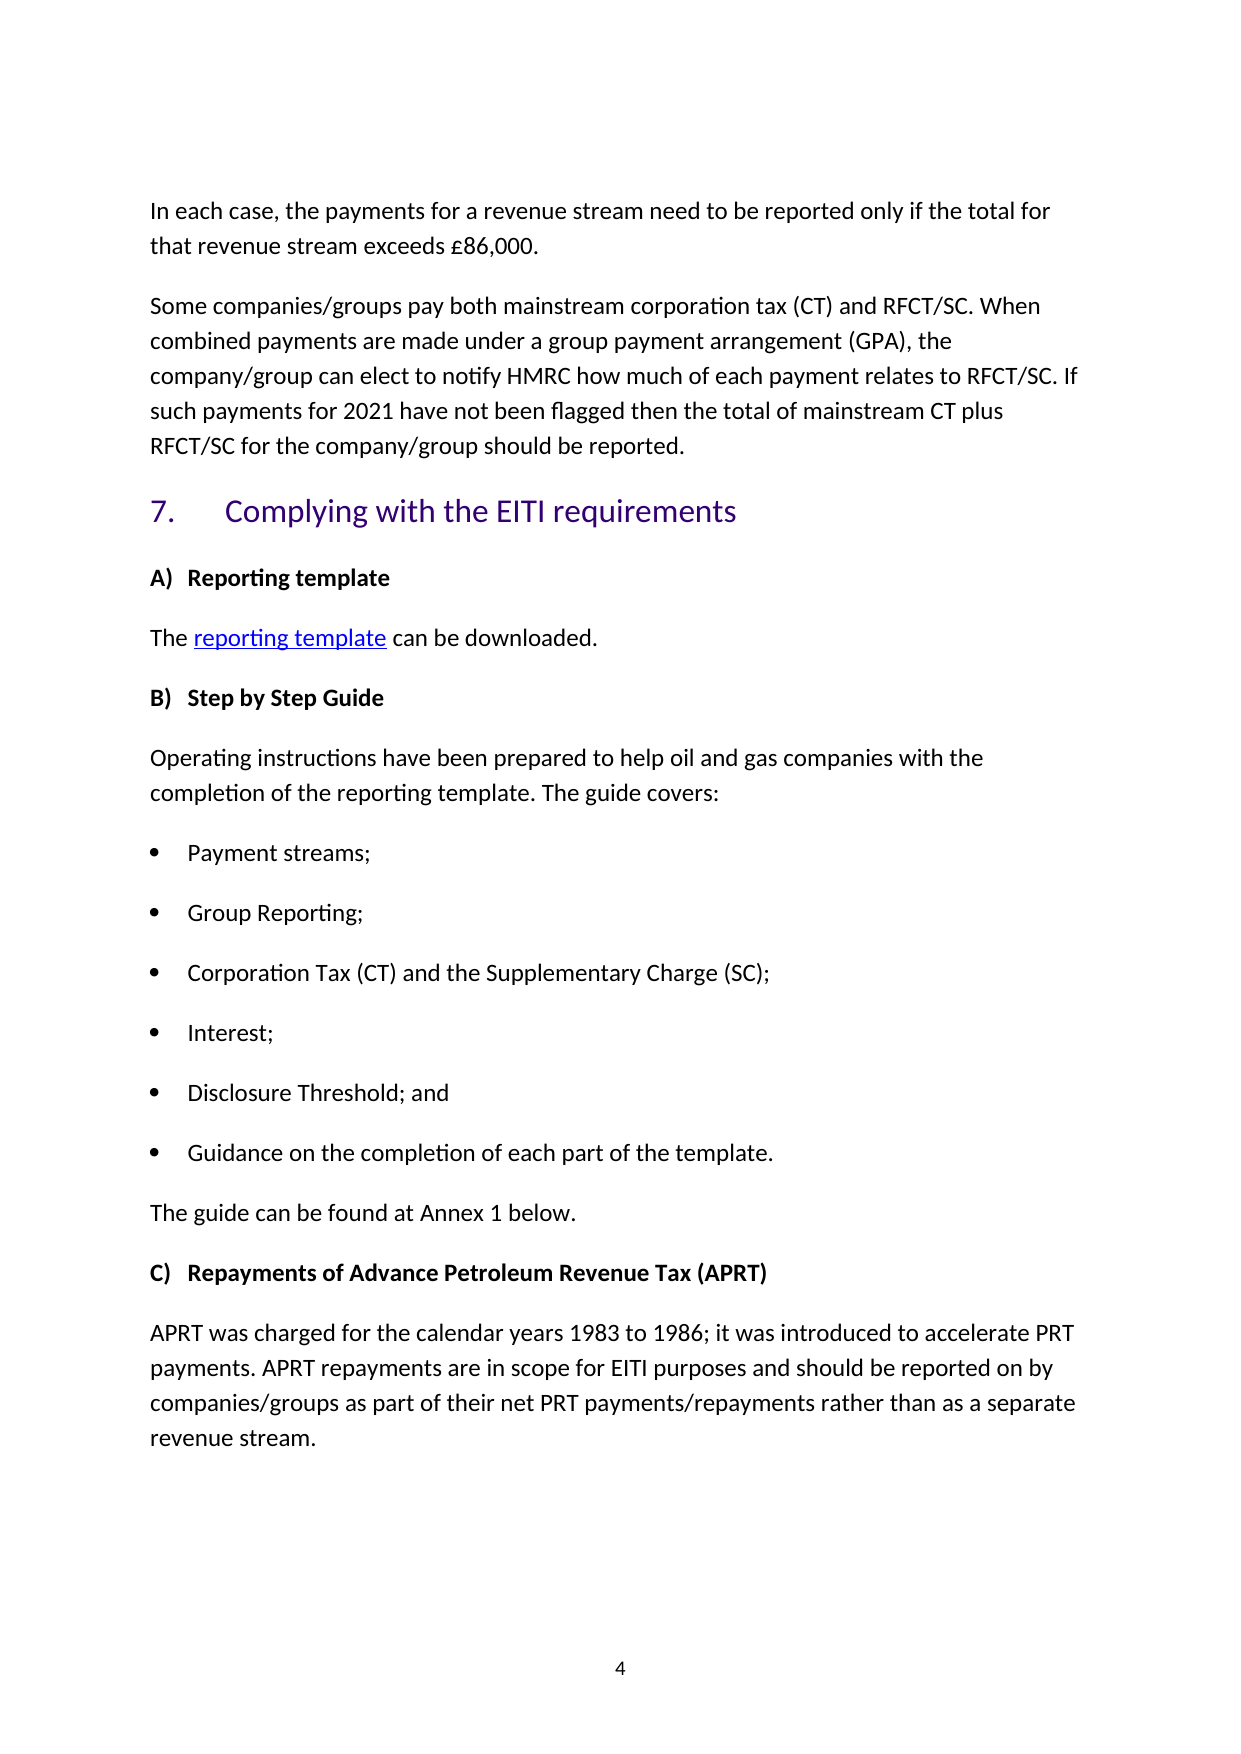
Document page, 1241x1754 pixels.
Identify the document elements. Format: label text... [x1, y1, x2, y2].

list Guidance on the completion of each part of the template. [150, 1137, 1090, 1167]
list Reporting template [150, 562, 1090, 592]
text APRT was charged for the calendar years 1983 to 1986; it was introduced to accelerate PRT payments. APRT repayments are in scope for EITI purposes and should be reported on by companies/groups as part of their net PRT payments/repayments rather than as a separate revenue stream. [150, 1317, 1090, 1452]
list Step by Step Guide [150, 682, 1090, 712]
text The guide can be found at Annex 1 below. [150, 1197, 1090, 1227]
list Repayments of Advance Petroleum Revenue Tax (APRT) [150, 1257, 1090, 1287]
list Group Reporting; [150, 897, 1090, 927]
text Some companies/groups pay both mainstream corporation tax (CT) and RFCT/SC. When combined payments are made under a group payment arrangement (GPA), the company/group can elect to notify HMRC how much of each payment relates to RFCT/SC. If such payments for 2021 have not been flagged then the total of mainstream CT plus RFCT/SC for the company/group should be reported. [150, 290, 1090, 461]
list Disclosure Threshold; and [150, 1077, 1090, 1107]
text The reporting template can be downloaded. [150, 622, 1090, 652]
list Corporation Tax (CT) and the Supplementary Charge (SC); [150, 957, 1090, 987]
text Operating instructions have been prepared to help oil and gas companies with the completion of the reporting template. The guide covers: [150, 742, 1090, 807]
list Complying with the EITI requirements [150, 490, 1090, 531]
list Payment streams; [150, 837, 1090, 867]
list Interest; [150, 1017, 1090, 1047]
text In each case, the payments for a revenue stream need to be reported only if the total for that revenue stream exceeds £86,000. [150, 195, 1090, 261]
